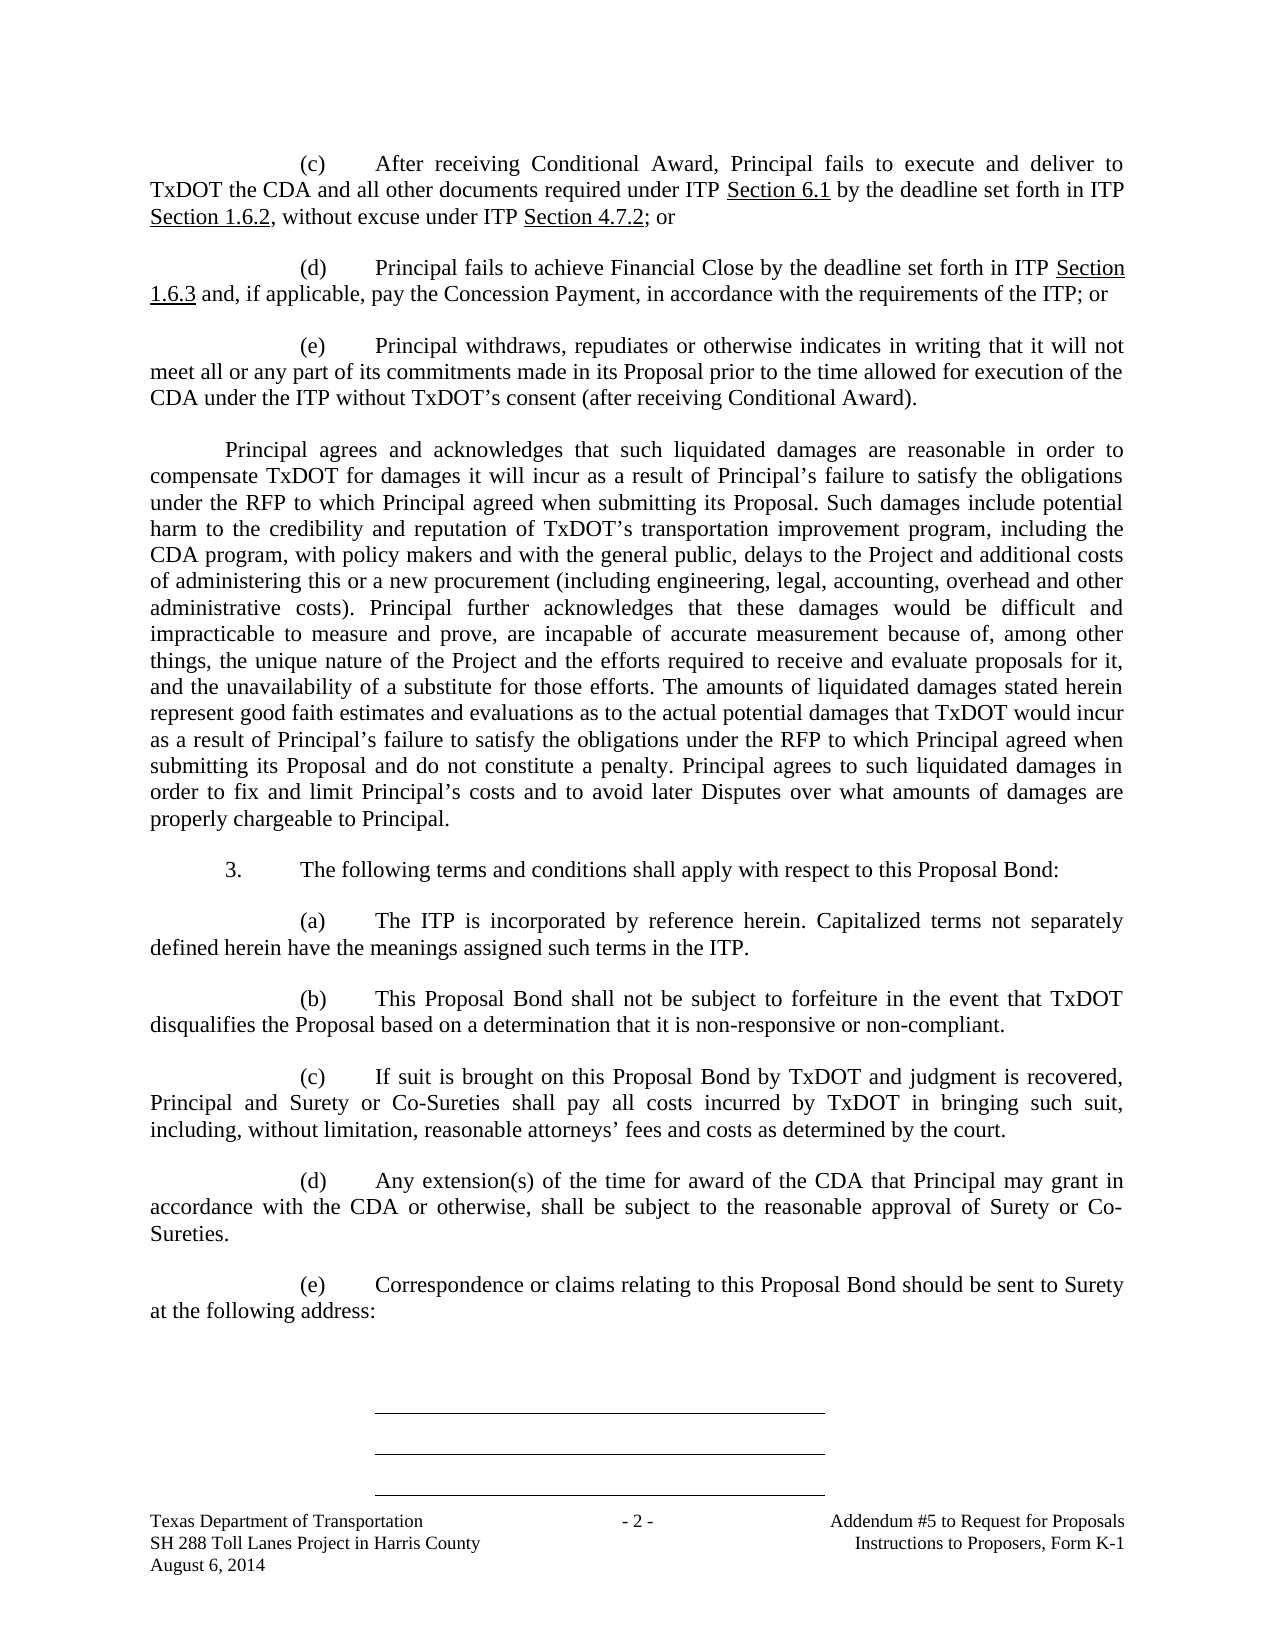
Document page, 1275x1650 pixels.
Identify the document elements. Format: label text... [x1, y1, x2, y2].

text (d) Principal fails to achieve Financial Close by the deadline set forth in ITP Section 1.6.3 and, if applicable, pay the Concession Payment, in accordance with the requirements of the ITP; or [150, 254, 1125, 307]
text (b) This Proposal Bond shall not be subject to forfeiture in the event that TxDOT disqualifies the Proposal based on a determination that it is non-responsive or non-compliant. [150, 985, 1125, 1038]
text (d) Any extension(s) of the time for award of the CDA that Principal may grant in accordance with the CDA or otherwise, shall be subject to the reasonable approval of Surety or Co-Sureties. [150, 1167, 1125, 1246]
text (e) Principal withdraws, repudiates or otherwise indicates in writing that it will not meet all or any part of its commitments made in its Proposal prior to the time allowed for execution of the CDA under the ITP without TxDOT’s consent (after receiving Conditional Award). [150, 332, 1125, 411]
text (e) Correspondence or claims relating to this Proposal Bond should be sent to Surety at the following address: [150, 1271, 1125, 1324]
text (c) If suit is brought on this Proposal Bond by TxDOT and judgment is recovered, Principal and Surety or Co-Sureties shall pay all costs incurred by TxDOT in bringing such suit, including, without limitation, reasonable attorneys’ fees and costs as determined by the court. [150, 1063, 1125, 1142]
text Principal agrees and acknowledges that such liquidated damages are reasonable in order to compensate TxDOT for damages it will incur as a result of Principal’s failure to satisfy the obligations under the RFP to which Principal agreed when submitting its Proposal. Such damages include potential harm to the credibility and reputation of TxDOT’s transportation improvement program, including the CDA program, with policy makers and with the general public, delays to the Project and additional costs of administering this or a new procurement (including engineering, legal, accounting, overhead and other administrative costs). Principal further acknowledges that these damages would be difficult and impracticable to measure and prove, are incapable of accurate measurement because of, among other things, the unique nature of the Project and the efforts required to receive and evaluate proposals for it, and the unavailability of a substitute for those efforts. The amounts of liquidated damages stated herein represent good faith estimates and evaluations as to the actual potential damages that TxDOT would incur as a result of Principal’s failure to satisfy the obligations under the RFP to which Principal agreed when submitting its Proposal and do not constitute a penalty. Principal agrees to such liquidated damages in order to fix and limit Principal’s costs and to avoid later Disputes over what amounts of damages are properly chargeable to Principal. [150, 436, 1125, 831]
text (a) The ITP is incorporated by reference herein. Capitalized terms not separately defined herein have the meanings assigned such terms in the ITP. [150, 907, 1125, 960]
text 3. The following terms and conditions shall apply with respect to this Proposal Bond: [150, 856, 1125, 882]
text (c) After receiving Conditional Award, Principal fails to execute and deliver to TxDOT the CDA and all other documents required under ITP Section 6.1 by the deadline set forth in ITP Section 1.6.2, without excuse under ITP Section 4.7.2; or [150, 150, 1125, 229]
